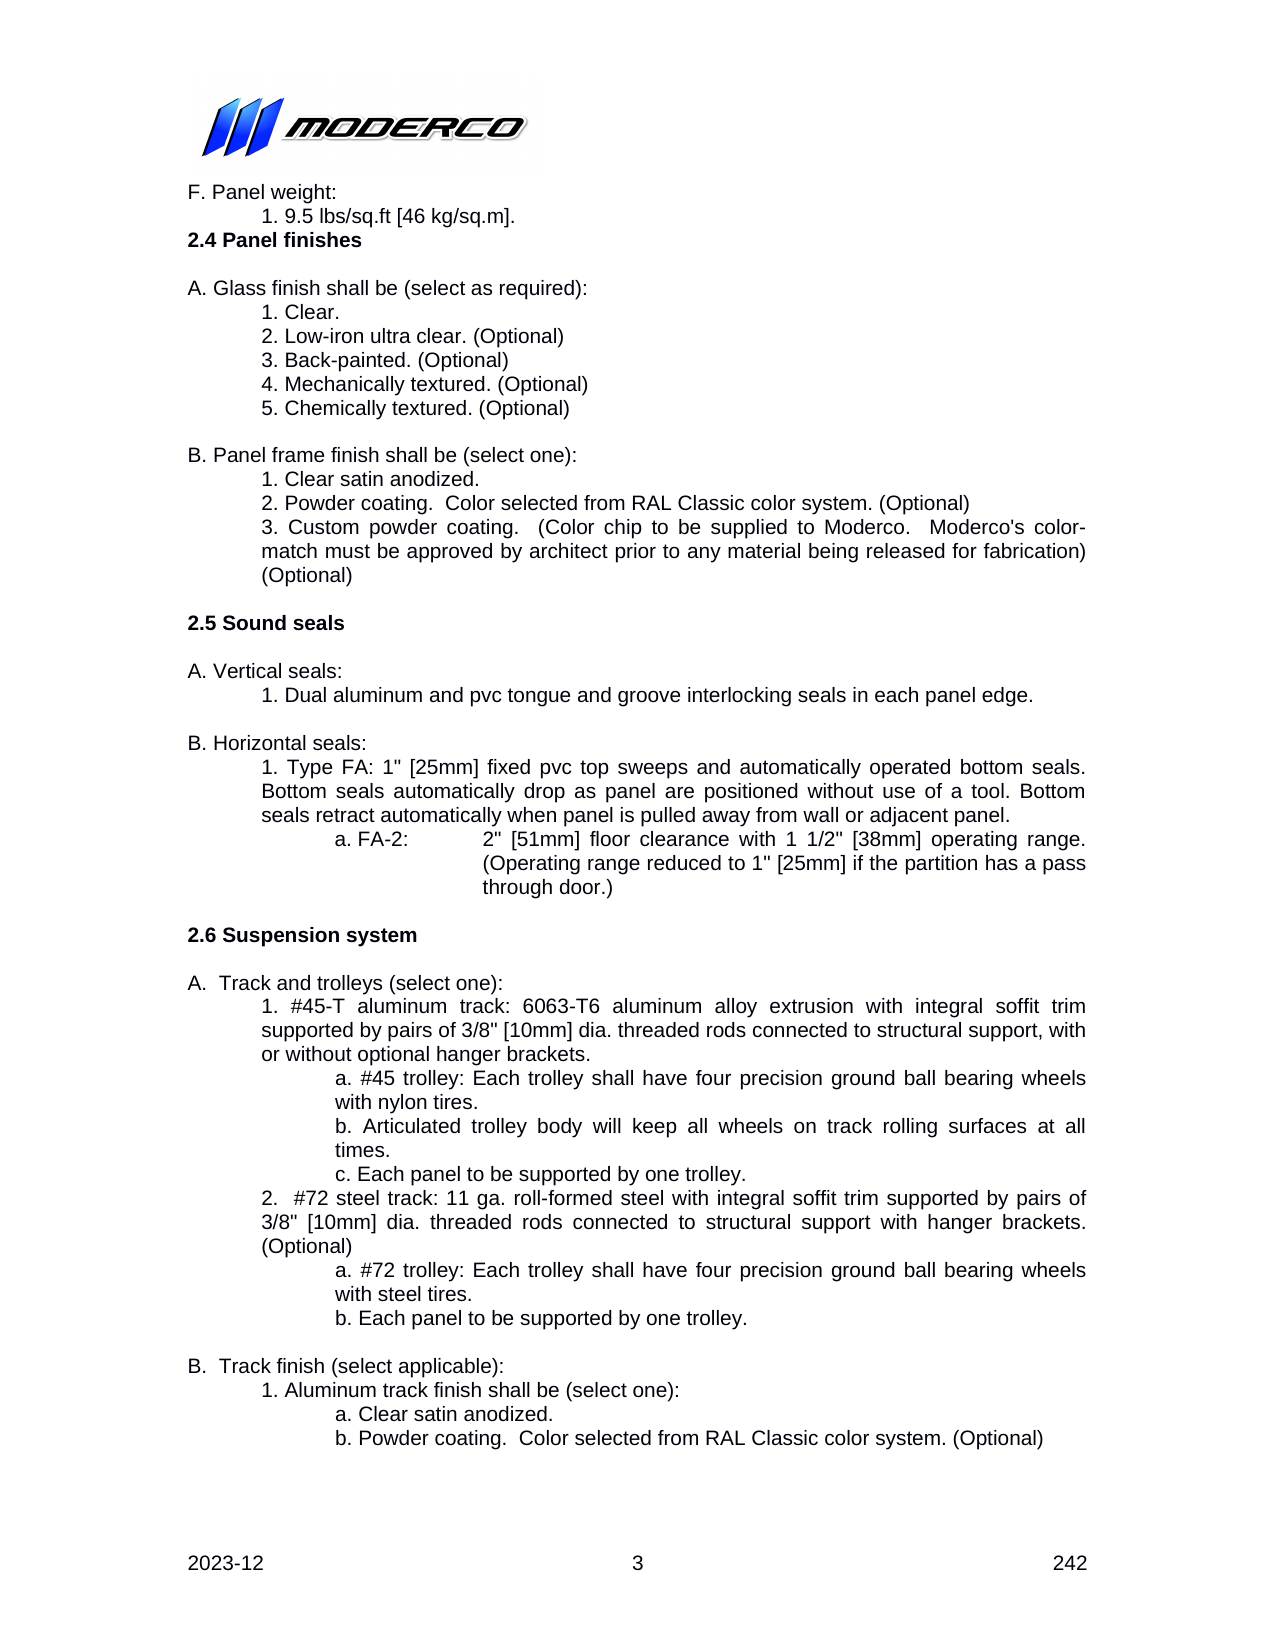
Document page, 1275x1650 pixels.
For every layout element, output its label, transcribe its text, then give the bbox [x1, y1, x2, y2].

text 1. #45-T aluminum track: 6063-T6 aluminum alloy extrusion with integral soffit trim supported by pairs of 3/8" [10mm] dia. threaded rods connected to structural support, with or without optional hanger brackets. [261, 994, 1087, 1066]
text 2.4 Panel finishes [187, 228, 1087, 252]
text 2.6 Suspension system [187, 922, 1087, 946]
text A. Vertical seals: [187, 659, 1087, 683]
text 1. 9.5 lbs/sq.ft [46 kg/sq.m]. [187, 204, 1087, 228]
text 1. Type FA: 1" [25mm] fixed pvc top sweeps and automatically operated bottom seals. Bottom seals automatically drop as panel are positioned without use of a tool. Bottom seals retract automatically when panel is pulled away from wall or adjacent panel. [261, 755, 1087, 827]
text 1. Dual aluminum and pvc tongue and groove interlocking seals in each panel edge. [187, 683, 1087, 707]
text 1. Clear satin anodized. [187, 467, 1087, 491]
text a. #45 trolley: Each trolley shall have four precision ground ball bearing wheels with nylon tires. [335, 1066, 1087, 1114]
text 1. Clear. [261, 299, 1087, 323]
text b. Each panel to be supported by one trolley. [335, 1306, 1087, 1330]
text 3. Back-painted. (Optional) [261, 347, 1087, 371]
text a. #72 trolley: Each trolley shall have four precision ground ball bearing wheels with steel tires. [335, 1258, 1087, 1306]
text b. Articulated trolley body will keep all wheels on track rolling surfaces at all times. [335, 1114, 1087, 1162]
text 2. Powder coating. Color selected from RAL Classic color system. (Optional) [187, 491, 1087, 515]
text A. Track and trolleys (select one): [187, 970, 1087, 994]
text 4. Mechanically textured. (Optional) [261, 371, 1087, 395]
text B. Horizontal seals: [187, 731, 1087, 755]
text a. FA-2: 2" [51mm] floor clearance with 1 1/2" [38mm] operating range. (Operating range reduced to 1" [25mm] if the partition has a pass through door.) [334, 827, 1087, 898]
text b. Powder coating. Color selected from RAL Classic color system. (Optional) [261, 1426, 1087, 1449]
text c. Each panel to be supported by one trolley. [335, 1162, 1087, 1186]
text 2. #72 steel track: 11 ga. roll-formed steel with integral soffit trim supported by pairs of 3/8" [10mm] dia. threaded rods connected to structural support with hanger brackets. (Optional) [261, 1186, 1087, 1258]
text 1. Aluminum track finish shall be (select one): [187, 1378, 1087, 1402]
text B. Panel frame finish shall be (select one): [187, 443, 1087, 467]
text A. Glass finish shall be (select as required): [187, 276, 1087, 299]
text 5. Chemically textured. (Optional) [261, 395, 1087, 419]
text 3. Custom powder coating. (Color chip to be supplied to Moderco. Moderco's color-match must be approved by architect prior to any material being released for fabrication) (Optional) [261, 515, 1087, 587]
text B. Track finish (select applicable): [187, 1354, 1087, 1378]
text 2. Low-iron ultra clear. (Optional) [261, 323, 1087, 347]
text 2.5 Sound seals [187, 611, 1087, 635]
text F. Panel weight: [187, 180, 1087, 204]
picture [187, 75, 541, 180]
text a. Clear satin anodized. [187, 1402, 1087, 1426]
